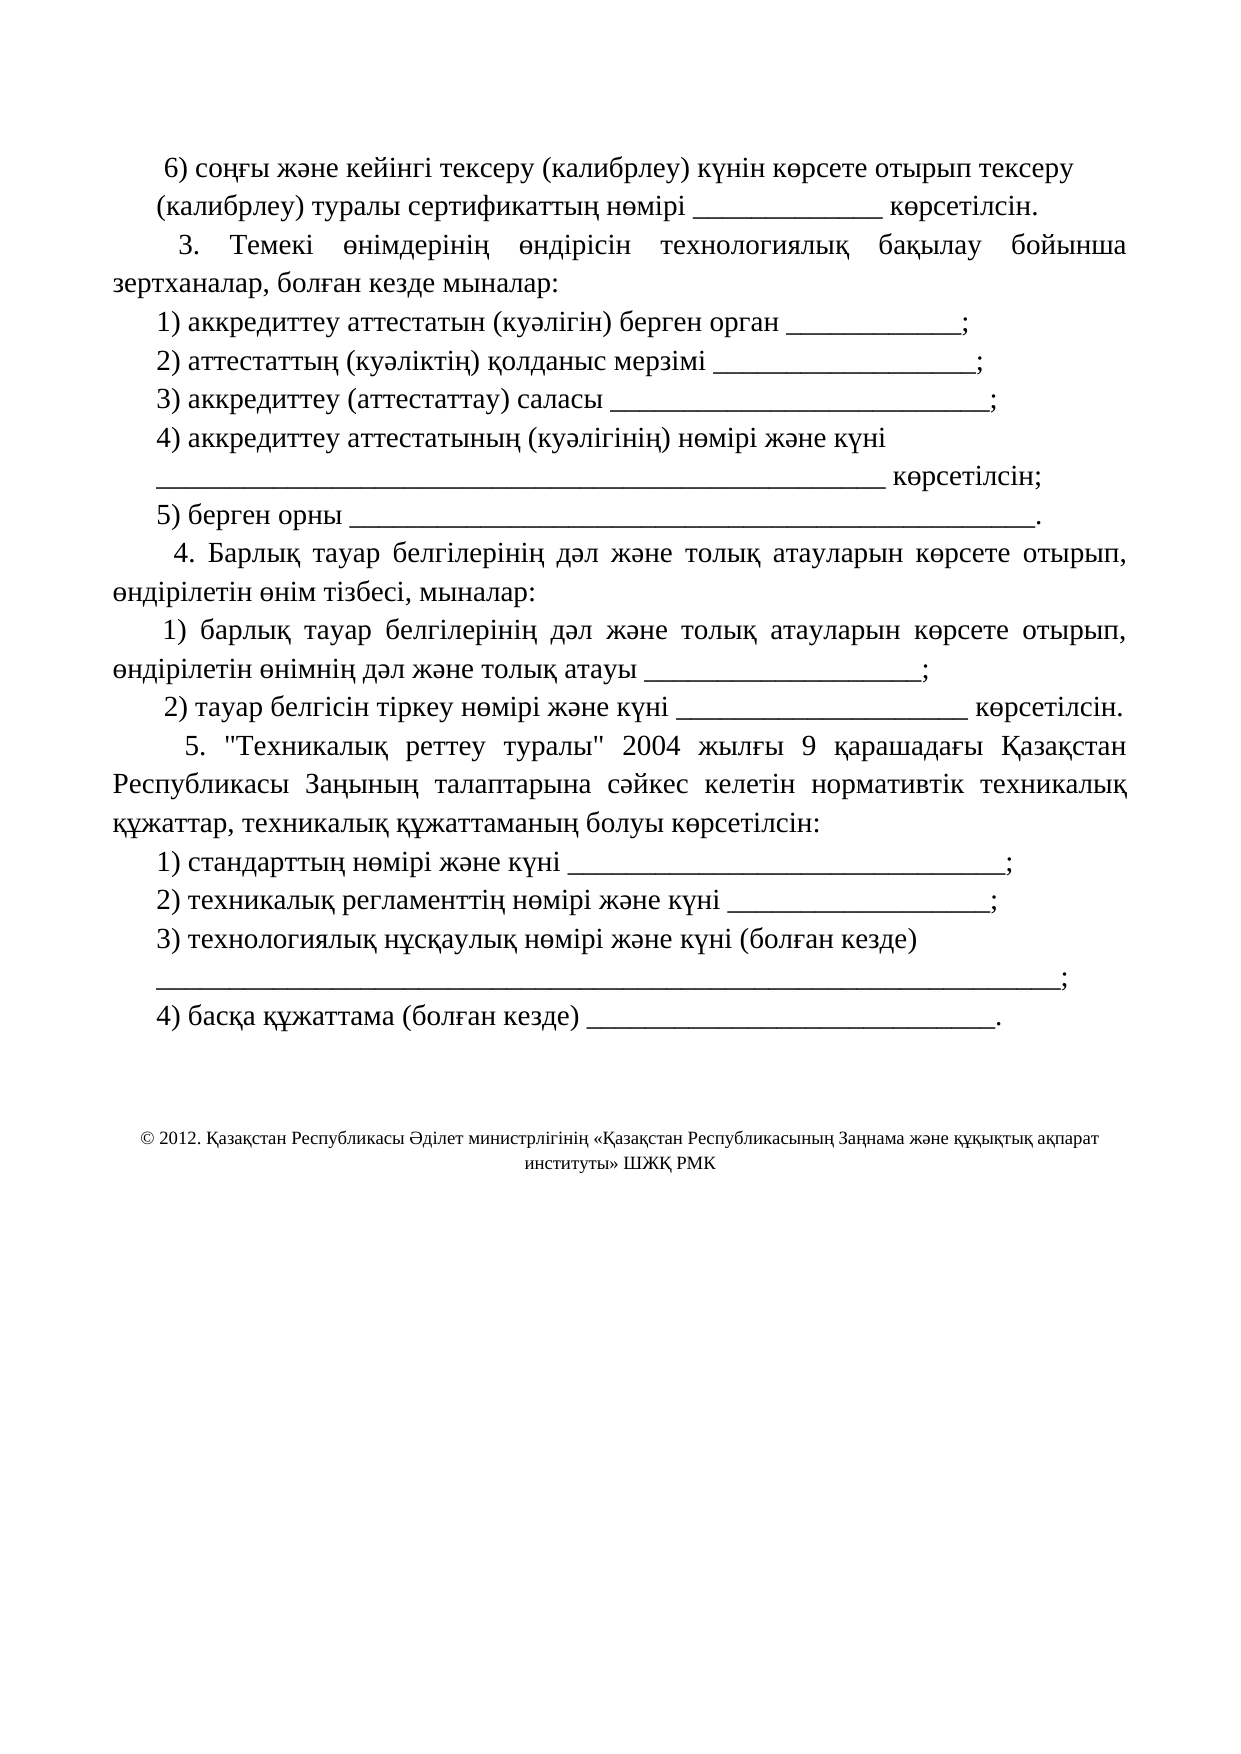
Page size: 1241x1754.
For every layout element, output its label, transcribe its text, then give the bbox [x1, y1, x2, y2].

text ______________________________________________________________; [112, 959, 1128, 993]
text 4. Барлық тауар белгілерінің дәл және толық атауларын көрсете отырып, өндірілетін өнім тізбесі, мыналар: [112, 535, 1128, 607]
text © 2012. Қазақстан Республикасы Әділет министрлігінің «Қазақстан Республикасының Заңнама және құқықтық ақпарат институты» ШЖҚ РМК [112, 1127, 1128, 1173]
text 4) аккредиттеу аттестатының (куәлігінің) нөмірі және күні [112, 420, 1128, 453]
text 1) аккредиттеу аттестатын (куәлігін) берген орган ____________; [112, 304, 1128, 338]
text 5. "Техникалық реттеу туралы" 2004 жылғы 9 қарашадағы Қазақстан Республикасы Заңының талаптарына сәйкес келетін нормативтік техникалық құжаттар, техникалық құжаттаманың болуы көрсетілсін: [112, 728, 1128, 839]
text 3) аккредиттеу (аттестаттау) саласы __________________________; [112, 381, 1128, 415]
text 3) технологиялық нұсқаулық нөмірі және күні (болған кезде) [112, 921, 1128, 954]
text 1) барлық тауар белгілерінің дәл және толық атауларын көрсете отырып, өндірілетін өнімнің дәл және толық атауы ___________________; [112, 612, 1128, 684]
text 2) тауар белгісін тіркеу нөмірі және күні ____________________ көрсетілсін. [112, 689, 1128, 723]
text (калибрлеу) туралы сертификаттың нөмірі _____________ көрсетілсін. [112, 188, 1128, 222]
text 1) стандарттың нөмірі және күні ______________________________; [112, 844, 1128, 877]
text 2) аттестаттың (куәліктің) қолданыс мерзімі __________________; [112, 343, 1128, 376]
text 5) берген орны _______________________________________________. [112, 497, 1128, 530]
text 2) техникалық регламенттің нөмірі және күні __________________; [112, 882, 1128, 916]
text 3. Темекі өнімдерінің өндірісін технологиялық бақылау бойынша зертханалар, болған кезде мыналар: [112, 227, 1128, 299]
text 6) соңғы және кейінгі тексеру (калибрлеу) күнін көрсете отырып тексеру [112, 150, 1128, 183]
text 4) басқа құжаттама (болған кезде) ____________________________. [112, 998, 1128, 1031]
text __________________________________________________ көрсетілсін; [112, 458, 1128, 492]
